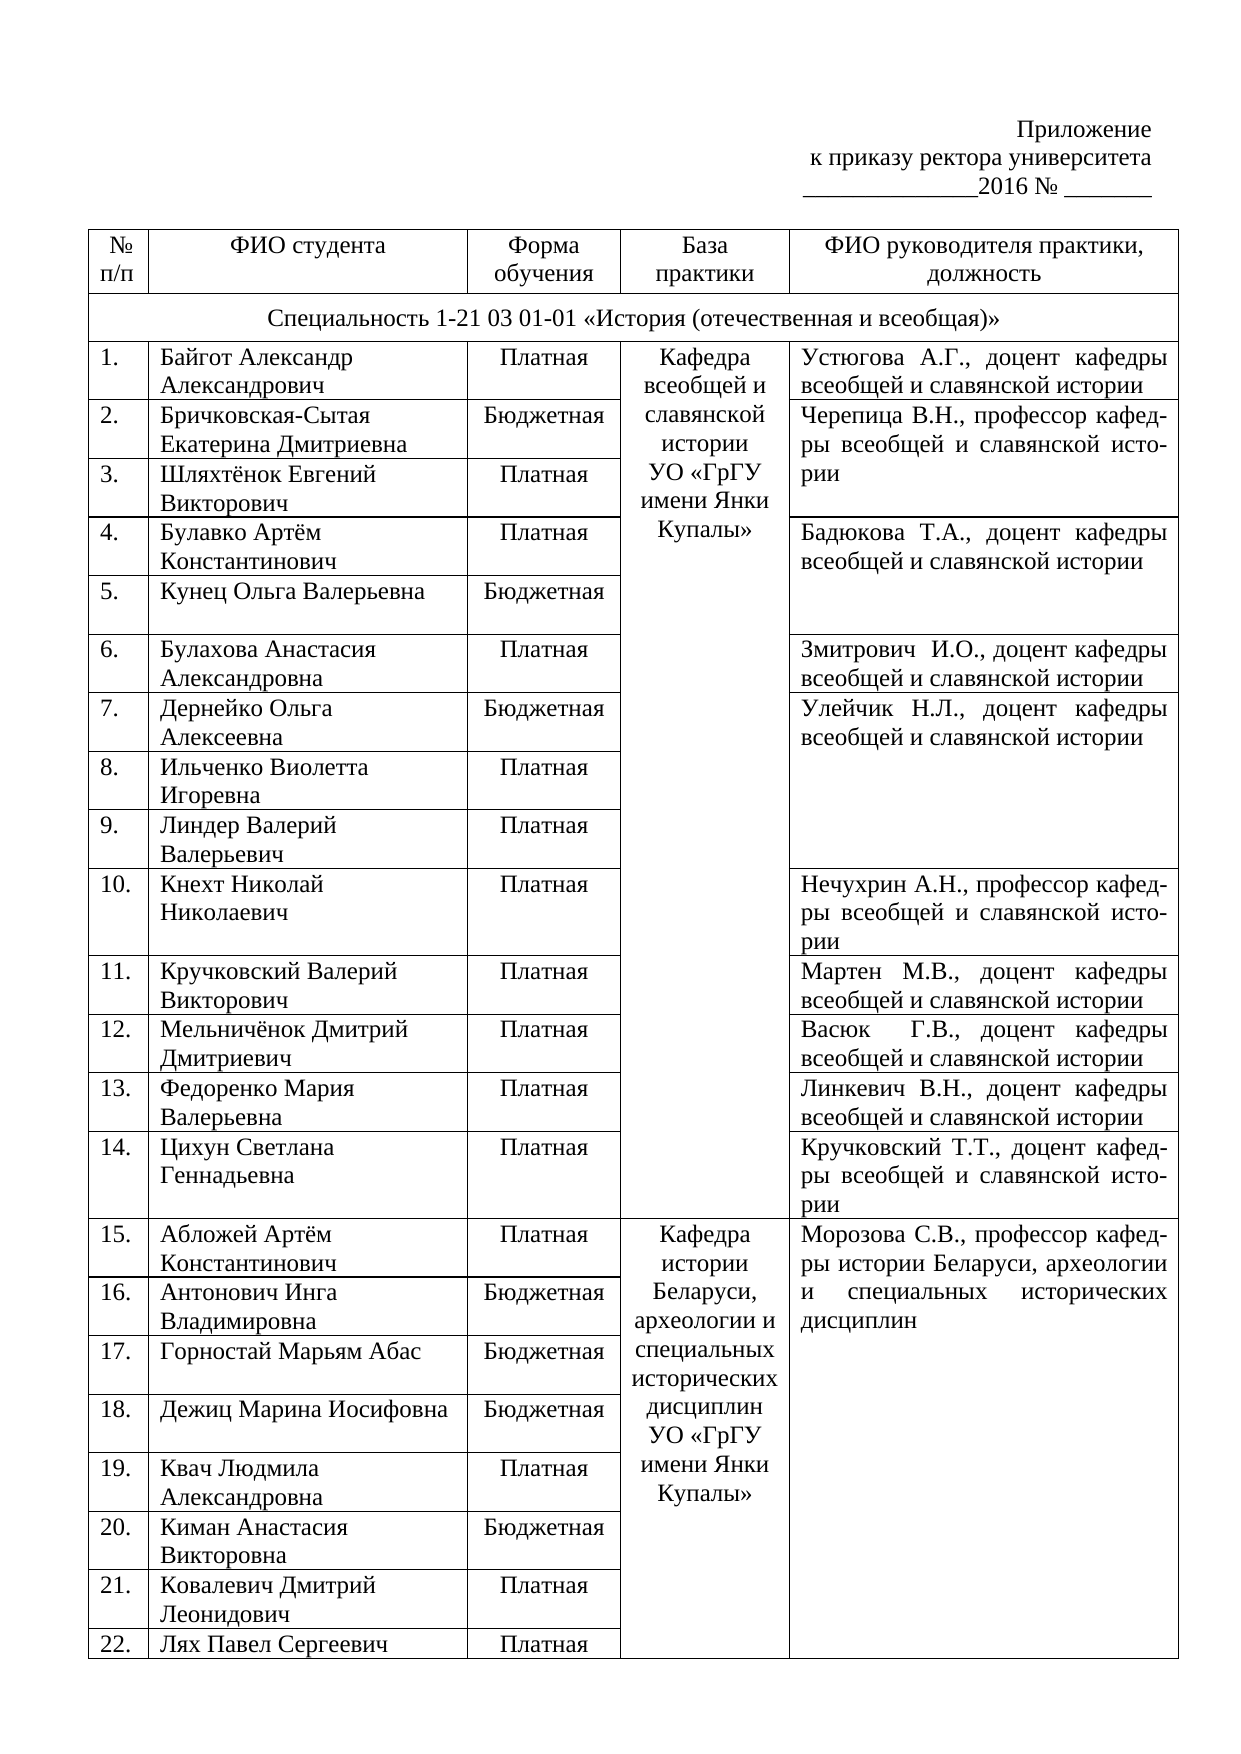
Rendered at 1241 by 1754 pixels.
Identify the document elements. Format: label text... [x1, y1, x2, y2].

table_cell 19. [89, 1453, 148, 1511]
table_cell Бюджетная [468, 1512, 620, 1569]
table_cell Специальность 1-21 03 01-01 «История (отечественная и всеобщая)» [89, 294, 1178, 341]
table_cell Мельничёнок Дмитрий Дмитриевич [149, 1015, 467, 1072]
table_cell Ильченко Виолетта Игоревна [149, 752, 467, 809]
table_cell Булавко Артём Константинович [149, 518, 467, 575]
table_cell Черепица В.Н., профессор кафед-ры всеобщей и славянской исто-рии [790, 400, 1178, 516]
table_header ФИО руководителя практики, должность [790, 230, 1178, 293]
table_cell Мартен М.В., доцент кафедры всеобщей и славянской истории [790, 956, 1178, 1013]
table_cell Кафедра истории Беларуси, археологии и специальных исторических дисциплин УО «ГрГУ имени Янки Купалы» [621, 1219, 789, 1657]
table_cell Платная [468, 1629, 620, 1657]
table_cell Лях Павел Сергеевич [149, 1629, 467, 1657]
table_cell Платная [468, 810, 620, 868]
table_cell Платная [468, 752, 620, 809]
text Приложение [148, 114, 1152, 142]
table_cell Киман Анастасия Викторовна [149, 1512, 467, 1569]
table_cell Дежиц Марина Иосифовна [149, 1395, 467, 1452]
table_cell Бюджетная [468, 693, 620, 751]
table_cell 16. [89, 1278, 148, 1335]
table_header Форма обучения [468, 230, 620, 293]
table_cell 6. [89, 635, 148, 692]
table_cell Кручковский Валерий Викторович [149, 956, 467, 1013]
text ______________2016 № _______ [148, 171, 1152, 200]
table_cell 10. [89, 869, 148, 955]
table_cell 7. [89, 693, 148, 751]
table_cell 3. [89, 459, 148, 516]
table_cell Ковалевич Дмитрий Леонидович [149, 1570, 467, 1628]
table_cell 1. [89, 342, 148, 399]
table_cell Абложей Артём Константинович [149, 1219, 467, 1276]
table_cell Шляхтёнок Евгений Викторович [149, 459, 467, 516]
table_cell 17. [89, 1336, 148, 1393]
table_cell 20. [89, 1512, 148, 1569]
table_header № п/п [89, 230, 148, 293]
table_cell Змитрович И.О., доцент кафедры всеобщей и славянской истории [790, 635, 1178, 692]
table_cell 21. [89, 1570, 148, 1628]
table_cell 8. [89, 752, 148, 809]
table_cell Федоренко Мария Валерьевна [149, 1073, 467, 1131]
table_cell Устюгова А.Г., доцент кафедры всеобщей и славянской истории [790, 342, 1178, 399]
table_cell 18. [89, 1395, 148, 1452]
text к приказу ректора университета [148, 142, 1152, 171]
table_cell Квач Людмила Александровна [149, 1453, 467, 1511]
table_cell Платная [468, 635, 620, 692]
table_cell Платная [468, 1453, 620, 1511]
table_header База практики [621, 230, 789, 293]
table_cell Платная [468, 1073, 620, 1131]
table_cell Платная [468, 342, 620, 399]
table_cell Бадюкова Т.А., доцент кафедры всеобщей и славянской истории [790, 518, 1178, 633]
table_cell Дернейко Ольга Алексеевна [149, 693, 467, 751]
table_cell Платная [468, 459, 620, 516]
table_cell 11. [89, 956, 148, 1013]
table_cell Платная [468, 1570, 620, 1628]
table_cell 5. [89, 576, 148, 633]
table_cell Бюджетная [468, 1336, 620, 1393]
table_cell 2. [89, 400, 148, 458]
table_cell 4. [89, 518, 148, 575]
table_cell 12. [89, 1015, 148, 1072]
table_cell Кафедра всеобщей и славянской истории УО «ГрГУ имени Янки Купалы» [621, 342, 789, 1218]
table_cell Линкевич В.Н., доцент кафедры всеобщей и славянской истории [790, 1073, 1178, 1131]
table_cell Платная [468, 1219, 620, 1276]
table_cell 15. [89, 1219, 148, 1276]
table_cell Антонович Инга Владимировна [149, 1278, 467, 1335]
table_cell Горностай Марьям Абас [149, 1336, 467, 1393]
table_cell Бюджетная [468, 1278, 620, 1335]
table_cell Кнехт Николай Николаевич [149, 869, 467, 955]
table_cell Платная [468, 518, 620, 575]
table_cell Кручковский Т.Т., доцент кафед-ры всеобщей и славянской исто-рии [790, 1132, 1178, 1218]
table_cell 9. [89, 810, 148, 868]
table_cell Платная [468, 1015, 620, 1072]
table_cell 13. [89, 1073, 148, 1131]
table_cell Платная [468, 956, 620, 1013]
table_header ФИО студента [149, 230, 467, 293]
table_cell Линдер Валерий Валерьевич [149, 810, 467, 868]
table_cell Васюк Г.В., доцент кафедры всеобщей и славянской истории [790, 1015, 1178, 1072]
table_cell Кунец Ольга Валерьевна [149, 576, 467, 633]
table_cell 14. [89, 1132, 148, 1218]
table_cell Платная [468, 1132, 620, 1218]
table_cell Бричковская-Сытая Екатерина Дмитриевна [149, 400, 467, 458]
table_cell Байгот Александр Александрович [149, 342, 467, 399]
table_cell Улейчик Н.Л., доцент кафедры всеобщей и славянской истории [790, 693, 1178, 868]
table_cell Бюджетная [468, 1395, 620, 1452]
table_cell Нечухрин А.Н., профессор кафед-ры всеобщей и славянской исто-рии [790, 869, 1178, 955]
table_cell Цихун Светлана Геннадьевна [149, 1132, 467, 1218]
table_cell Морозова С.В., профессор кафед-ры истории Беларуси, археологии и специальных исторических дисциплин [790, 1219, 1178, 1657]
table_cell Булахова Анастасия Александровна [149, 635, 467, 692]
table_cell 22. [89, 1629, 148, 1657]
table_cell Бюджетная [468, 576, 620, 633]
table_cell Бюджетная [468, 400, 620, 458]
table_cell Платная [468, 869, 620, 955]
